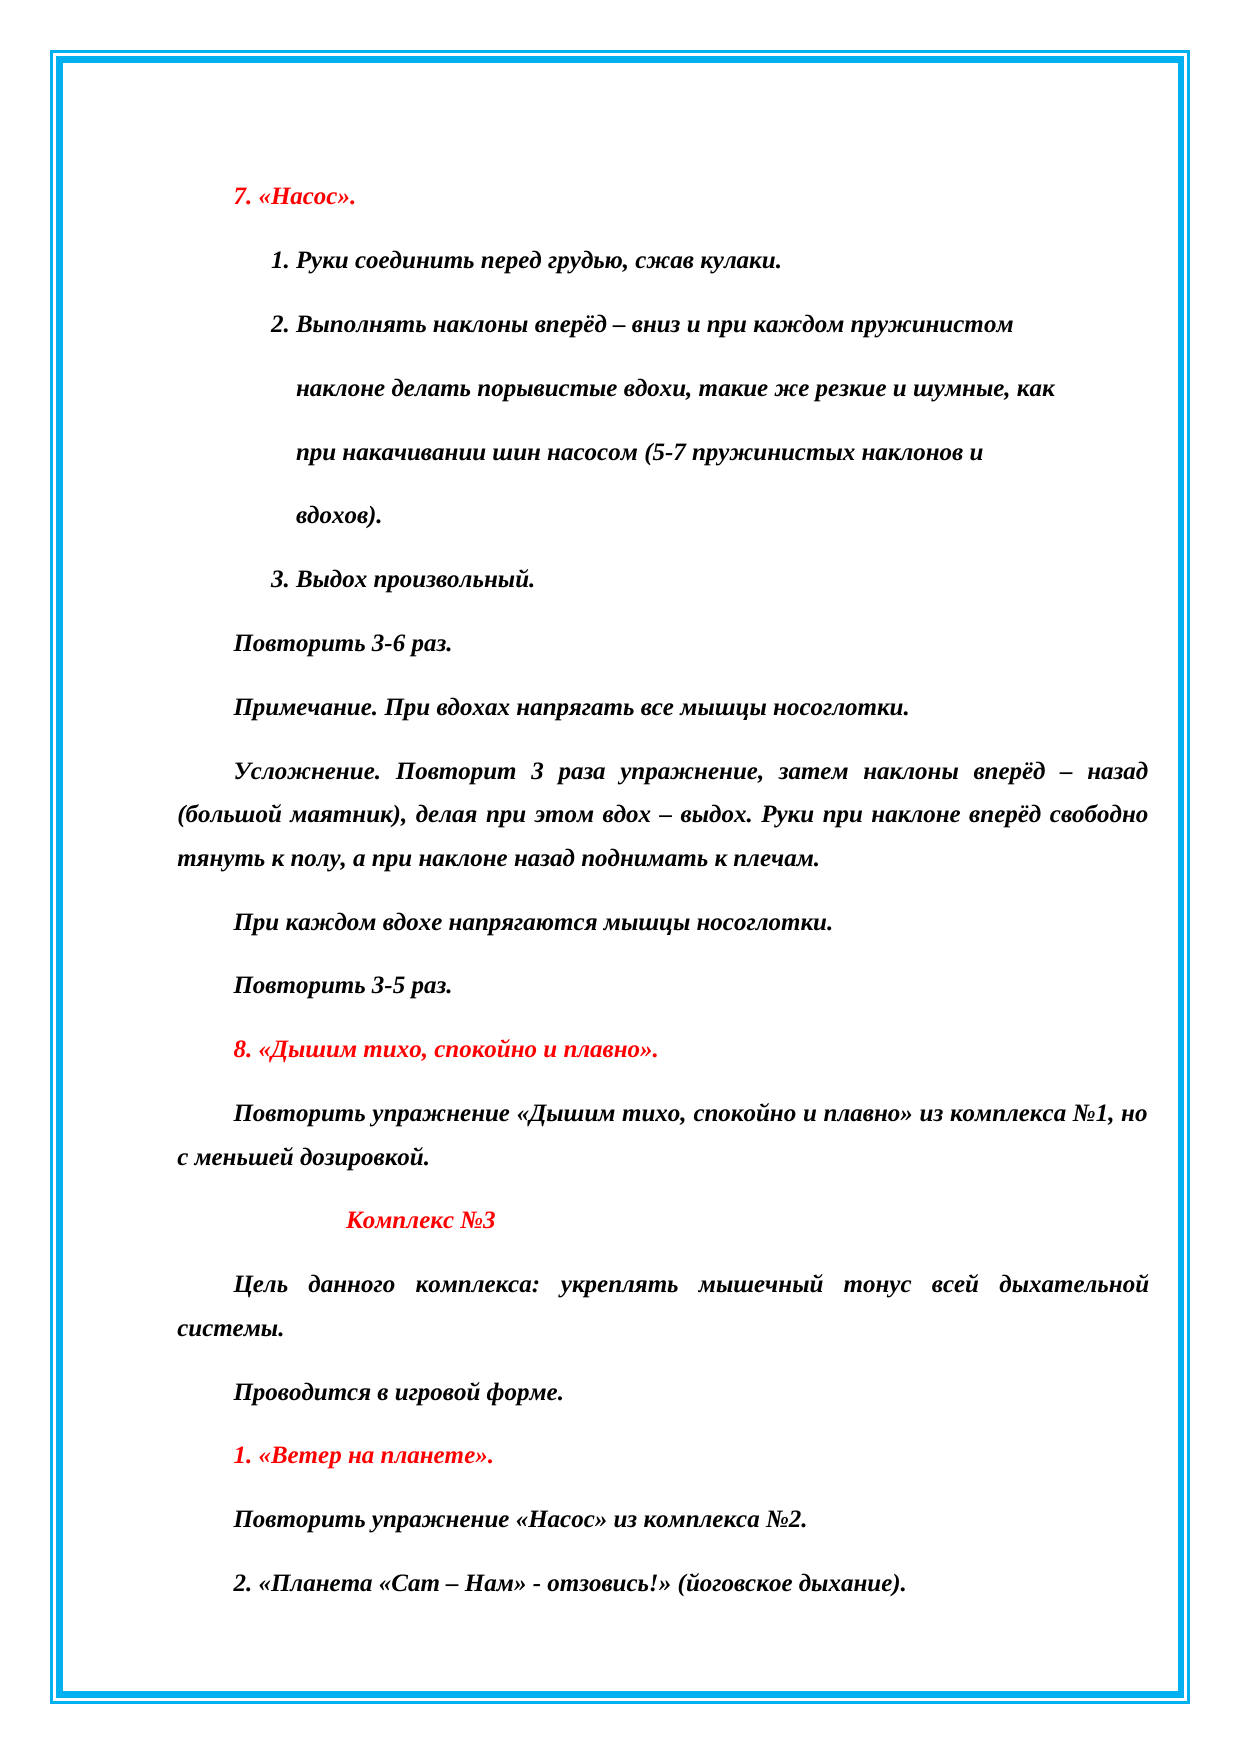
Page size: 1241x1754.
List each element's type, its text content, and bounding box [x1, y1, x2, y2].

text 1. «Ветер на планете». [177, 1441, 1152, 1469]
text 1. Руки соединить перед грудью, сжав кулаки. [177, 245, 1152, 273]
text Повторить упражнение «Насос» из комплекса №2. [177, 1504, 1152, 1533]
text 2. Выполнять наклоны вперёд – вниз и при каждом пружинистом [177, 309, 1152, 337]
text при накачивании шин насосом (5-7 пружинистых наклонов и [177, 437, 1152, 465]
text Повторить 3-6 раз. [177, 628, 1152, 657]
text Повторить 3-5 раз. [177, 971, 1152, 999]
text Усложнение. Повторит 3 раза упражнение, затем наклоны вперёд – назад (большой маятник), делая при этом вдох – выдох. Руки при наклоне вперёд свободно тянуть к полу, а при наклоне назад поднимать к плечам. [177, 756, 1152, 871]
text Повторить упражнение «Дышим тихо, спокойно и плавно» из комплекса №1, но с меньшей дозировкой. [177, 1098, 1152, 1170]
text 7. «Насос». [177, 181, 1152, 209]
text наклоне делать порывистые вдохи, такие же резкие и шумные, как [177, 373, 1152, 401]
text Цель данного комплекса: укреплять мышечный тонус всей дыхательной системы. [177, 1269, 1152, 1341]
text Комплекс №3 [177, 1206, 1152, 1234]
text 8. «Дышим тихо, спокойно и плавно». [177, 1034, 1152, 1063]
text Примечание. При вдохах напрягать все мышцы носоглотки. [177, 692, 1152, 721]
text 3. Выдох произвольный. [177, 564, 1152, 593]
text вдохов). [177, 501, 1152, 529]
text При каждом вдохе напрягаются мышцы носоглотки. [177, 907, 1152, 935]
text Проводится в игровой форме. [177, 1377, 1152, 1405]
text 2. «Планета «Сат – Нам» - отзовись!» (йоговское дыхание). [177, 1568, 1152, 1597]
